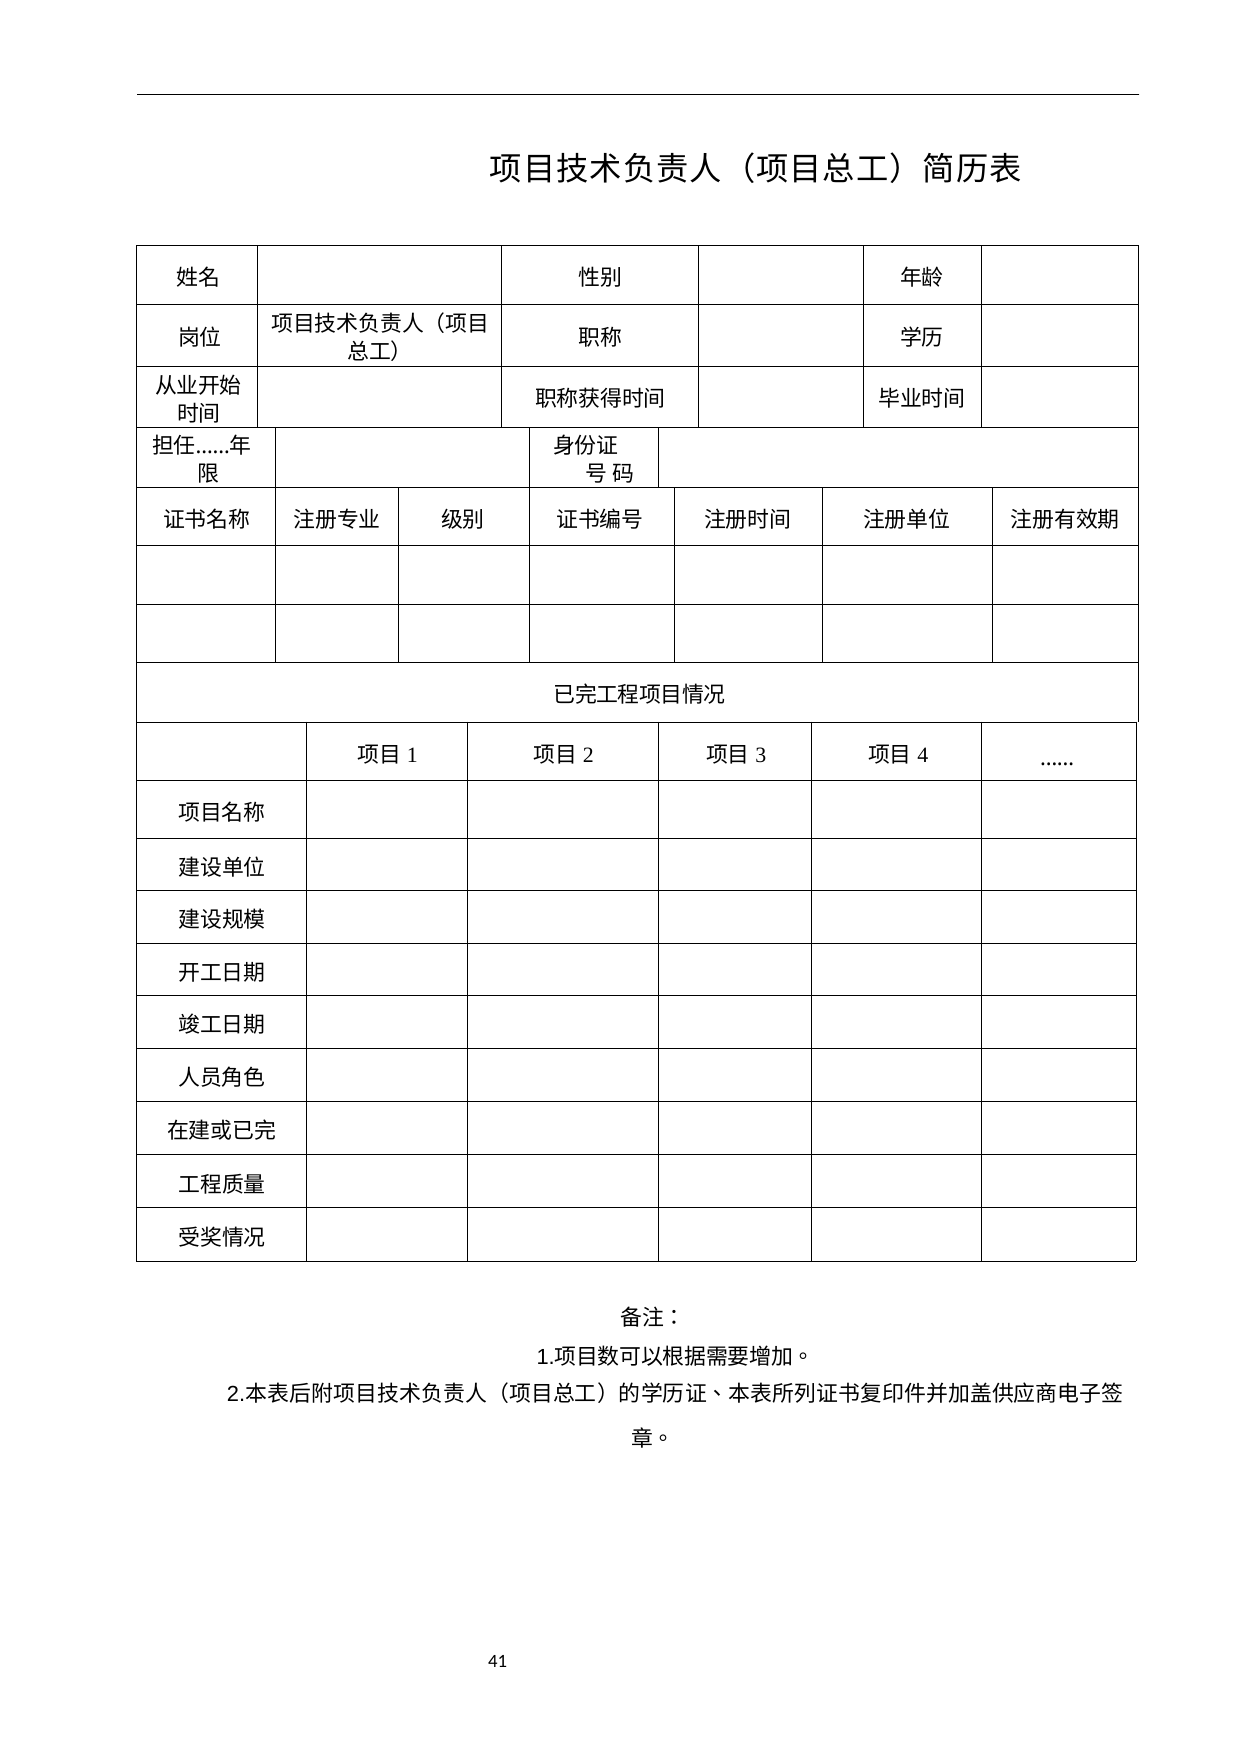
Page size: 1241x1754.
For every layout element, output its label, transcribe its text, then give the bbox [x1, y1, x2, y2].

table_cell [468, 839, 658, 890]
table_cell [659, 891, 811, 942]
table_cell 学历 [864, 305, 981, 366]
table_cell [993, 605, 1138, 661]
table_cell [659, 1049, 811, 1101]
table_cell [468, 996, 658, 1047]
table_cell 从业开始 时间 [137, 367, 257, 427]
table_cell [276, 428, 529, 487]
text 1.项目数可以根据需要增加。 [212, 1346, 1139, 1369]
table_cell [307, 781, 467, 838]
table_cell 项目名称 [137, 781, 306, 838]
table_cell 证书名称 [137, 488, 275, 545]
table_cell [982, 367, 1138, 427]
table_cell 开工日期 [137, 944, 306, 995]
table_cell [276, 605, 398, 661]
table_cell [468, 1155, 658, 1207]
table_cell [399, 546, 529, 603]
table_cell [307, 891, 467, 942]
table_cell 注册专业 [276, 488, 398, 545]
table_cell [307, 1155, 467, 1207]
table_cell 项目技术负责人（项目 总工） [258, 305, 501, 366]
table_cell [982, 1208, 1136, 1261]
table_cell 人员角色 [137, 1049, 306, 1101]
table_cell [812, 996, 981, 1047]
table_cell [468, 944, 658, 995]
table_cell [812, 1155, 981, 1207]
table_cell [812, 1049, 981, 1101]
table_cell [659, 1102, 811, 1154]
table_cell [982, 305, 1138, 366]
table_cell [307, 1102, 467, 1154]
table_cell [812, 781, 981, 838]
table_cell 项目 4 [812, 723, 981, 779]
table_cell [659, 781, 811, 838]
table_header [258, 246, 501, 304]
table_cell [659, 996, 811, 1047]
table_cell [399, 605, 529, 661]
table_cell [699, 367, 863, 427]
table_cell [993, 546, 1138, 603]
text 项目技术负责人（项目总工）简历表 [372, 152, 1139, 187]
table_cell 在建或已完 [137, 1102, 306, 1154]
table_cell 建设单位 [137, 839, 306, 890]
table_cell [823, 605, 992, 661]
table_cell [468, 781, 658, 838]
table_cell 项目 3 [659, 723, 811, 779]
table_cell [659, 1155, 811, 1207]
table_cell 已完工程项目情况 [137, 663, 1138, 722]
table_cell [530, 546, 674, 603]
table_cell [307, 839, 467, 890]
table_cell [659, 428, 1138, 487]
table_cell 受奖情况 [137, 1208, 306, 1261]
table_cell 注册时间 [675, 488, 822, 545]
table_cell [982, 1049, 1136, 1101]
table_cell 职称 [502, 305, 698, 366]
table_cell 身份证号 码 [530, 428, 658, 487]
table_cell [468, 1208, 658, 1261]
table_cell [812, 1208, 981, 1261]
table_cell [675, 605, 822, 661]
table_cell [307, 1208, 467, 1261]
table_cell 竣工日期 [137, 996, 306, 1047]
table_cell 职称获得时间 [502, 367, 698, 427]
table_cell [530, 605, 674, 661]
table_cell [659, 1208, 811, 1261]
table_cell [982, 996, 1136, 1047]
table_cell 项目 1 [307, 723, 467, 779]
table_cell [982, 1155, 1136, 1207]
table_header 年龄 [864, 246, 981, 304]
table_cell [812, 891, 981, 942]
table_cell [982, 891, 1136, 942]
table_cell 项目 2 [468, 723, 658, 779]
table_cell [823, 546, 992, 603]
table_cell [307, 944, 467, 995]
table_cell [982, 839, 1136, 890]
text 备注： [166, 1307, 1139, 1330]
table_cell [307, 1049, 467, 1101]
table_cell 级别 [399, 488, 529, 545]
table_cell …… [982, 723, 1136, 779]
table_cell 岗位 [137, 305, 257, 366]
table_cell 工程质量 [137, 1155, 306, 1207]
table_cell [276, 546, 398, 603]
table_cell [468, 1102, 658, 1154]
table_cell [137, 605, 275, 661]
table_header 性别 [502, 246, 698, 304]
table_cell [468, 1049, 658, 1101]
table_header [699, 246, 863, 304]
table_cell [812, 839, 981, 890]
table_cell [137, 546, 275, 603]
table_cell [812, 944, 981, 995]
table_header 姓名 [137, 246, 257, 304]
table_cell [137, 723, 306, 779]
table_cell 注册单位 [823, 488, 992, 545]
table_cell 毕业时间 [864, 367, 981, 427]
table_cell [699, 305, 863, 366]
table_header [982, 246, 1138, 304]
table_cell [307, 996, 467, 1047]
table_cell [659, 839, 811, 890]
table_cell 担任……年 限 [137, 428, 275, 487]
table_cell [468, 891, 658, 942]
table_cell [982, 781, 1136, 838]
table_cell [982, 1102, 1136, 1154]
table_cell [258, 367, 501, 427]
table_cell 证书编号 [530, 488, 674, 545]
table_cell 建设规模 [137, 891, 306, 942]
table_cell 注册有效期 [993, 488, 1138, 545]
table_cell [659, 944, 811, 995]
text 2.本表后附项目技术负责人（项目总工）的学历证、本表所列证书复印件并加盖供应商电子签 [210, 1386, 1139, 1428]
table_cell [812, 1102, 981, 1154]
table_cell [982, 944, 1136, 995]
text 章。 [167, 1428, 1139, 1451]
table_cell [675, 546, 822, 603]
